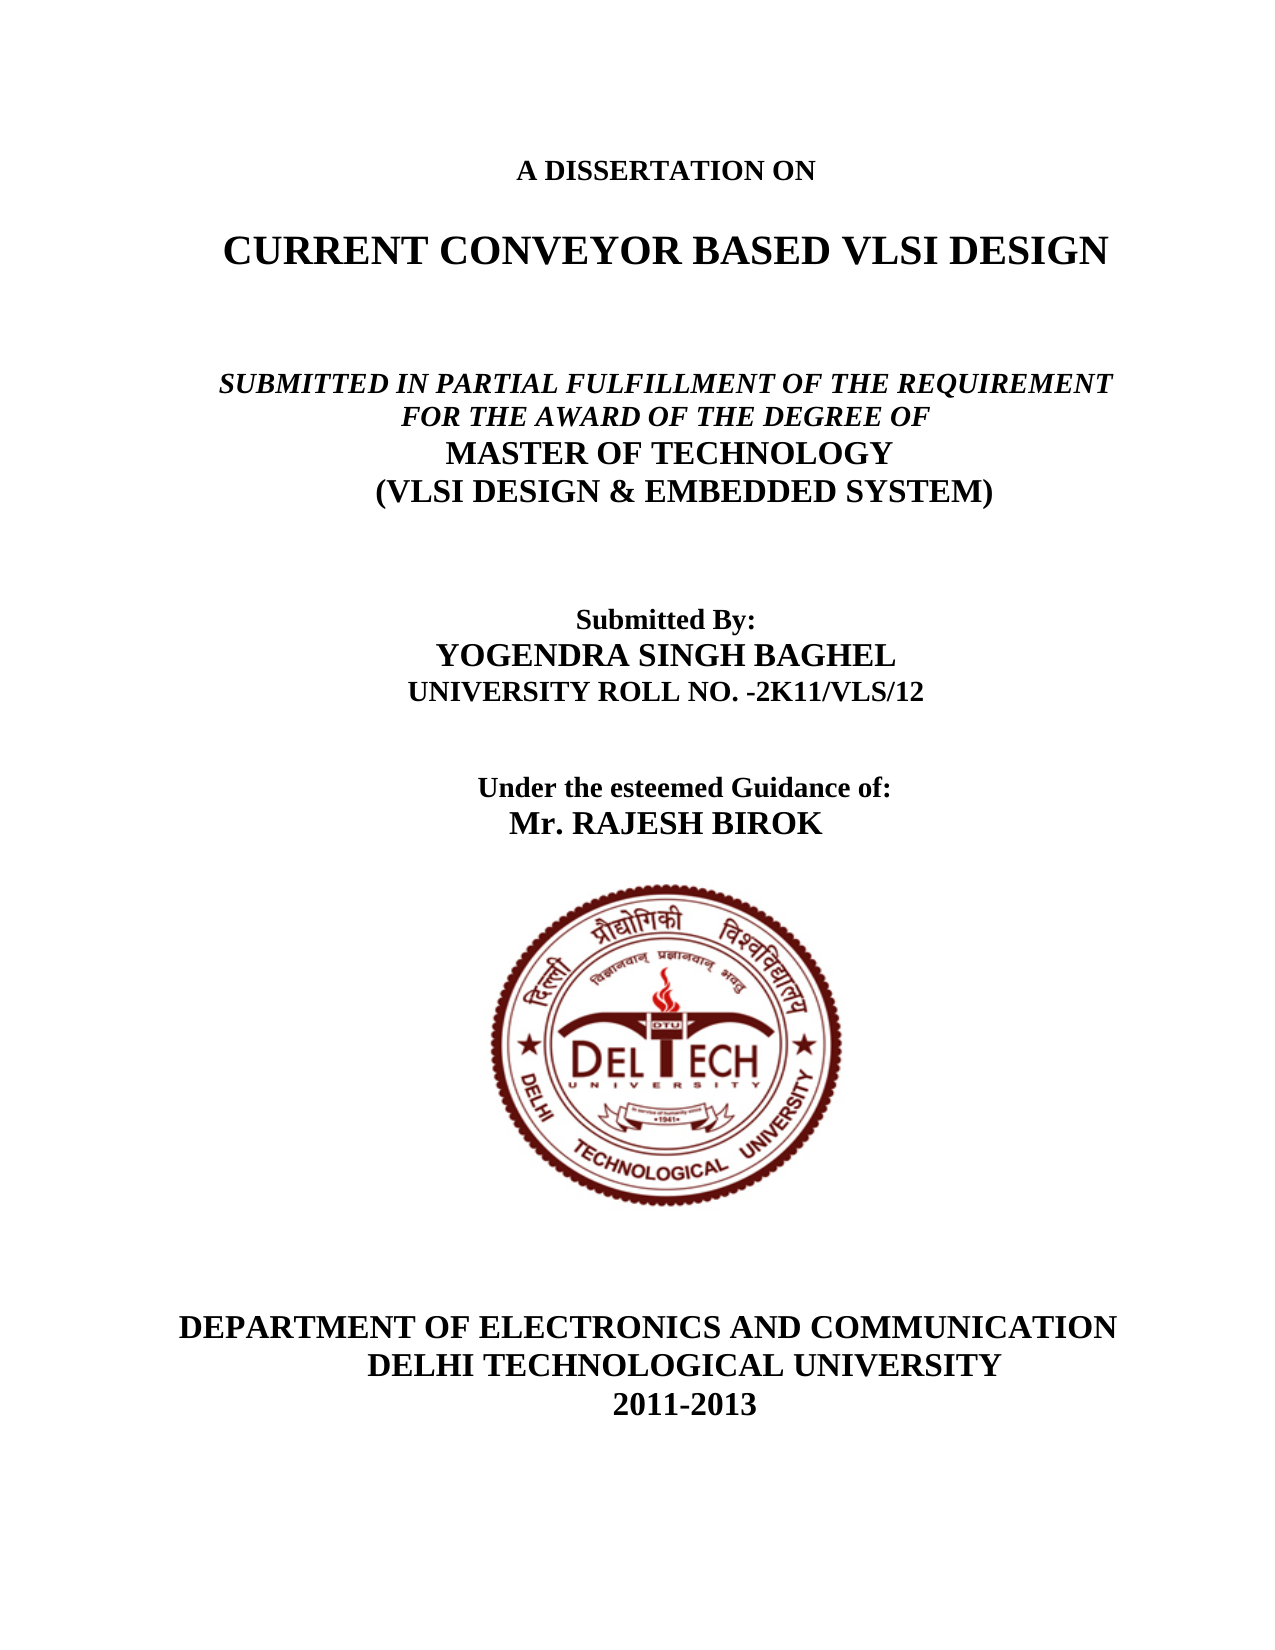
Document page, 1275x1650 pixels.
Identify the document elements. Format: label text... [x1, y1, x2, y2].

text DELHI TECHNOLOGICAL UNIVERSITY [244, 1345, 1125, 1384]
text A DISSERTATION ON [207, 153, 1125, 186]
text CURRENT CONVEYOR BASED VLSI DESIGN [207, 226, 1125, 274]
text Under the esteemed Guidance of: [244, 770, 1125, 803]
picture [484, 880, 848, 1212]
text (VLSI DESIGN & EMBEDDED SYSTEM) [244, 471, 1125, 509]
text UNIVERSITY ROLL NO. -2K11/VLS/12 [207, 674, 1125, 707]
text YOGENDRA SINGH BAGHEL [207, 636, 1125, 674]
text 2011-2013 [244, 1384, 1125, 1422]
text DEPARTMENT OF ELECTRONICS AND COMMUNICATION [179, 1307, 1125, 1345]
text FOR THE AWARD OF THE DEGREE OF [207, 399, 1125, 433]
text MASTER OF TECHNOLOGY [207, 433, 1125, 471]
text Mr. RAJESH BIROK [207, 803, 1125, 842]
text SUBMITTED IN PARTIAL FULFILLMENT OF THE REQUIREMENT [207, 366, 1125, 399]
text Submitted By: [207, 602, 1125, 636]
